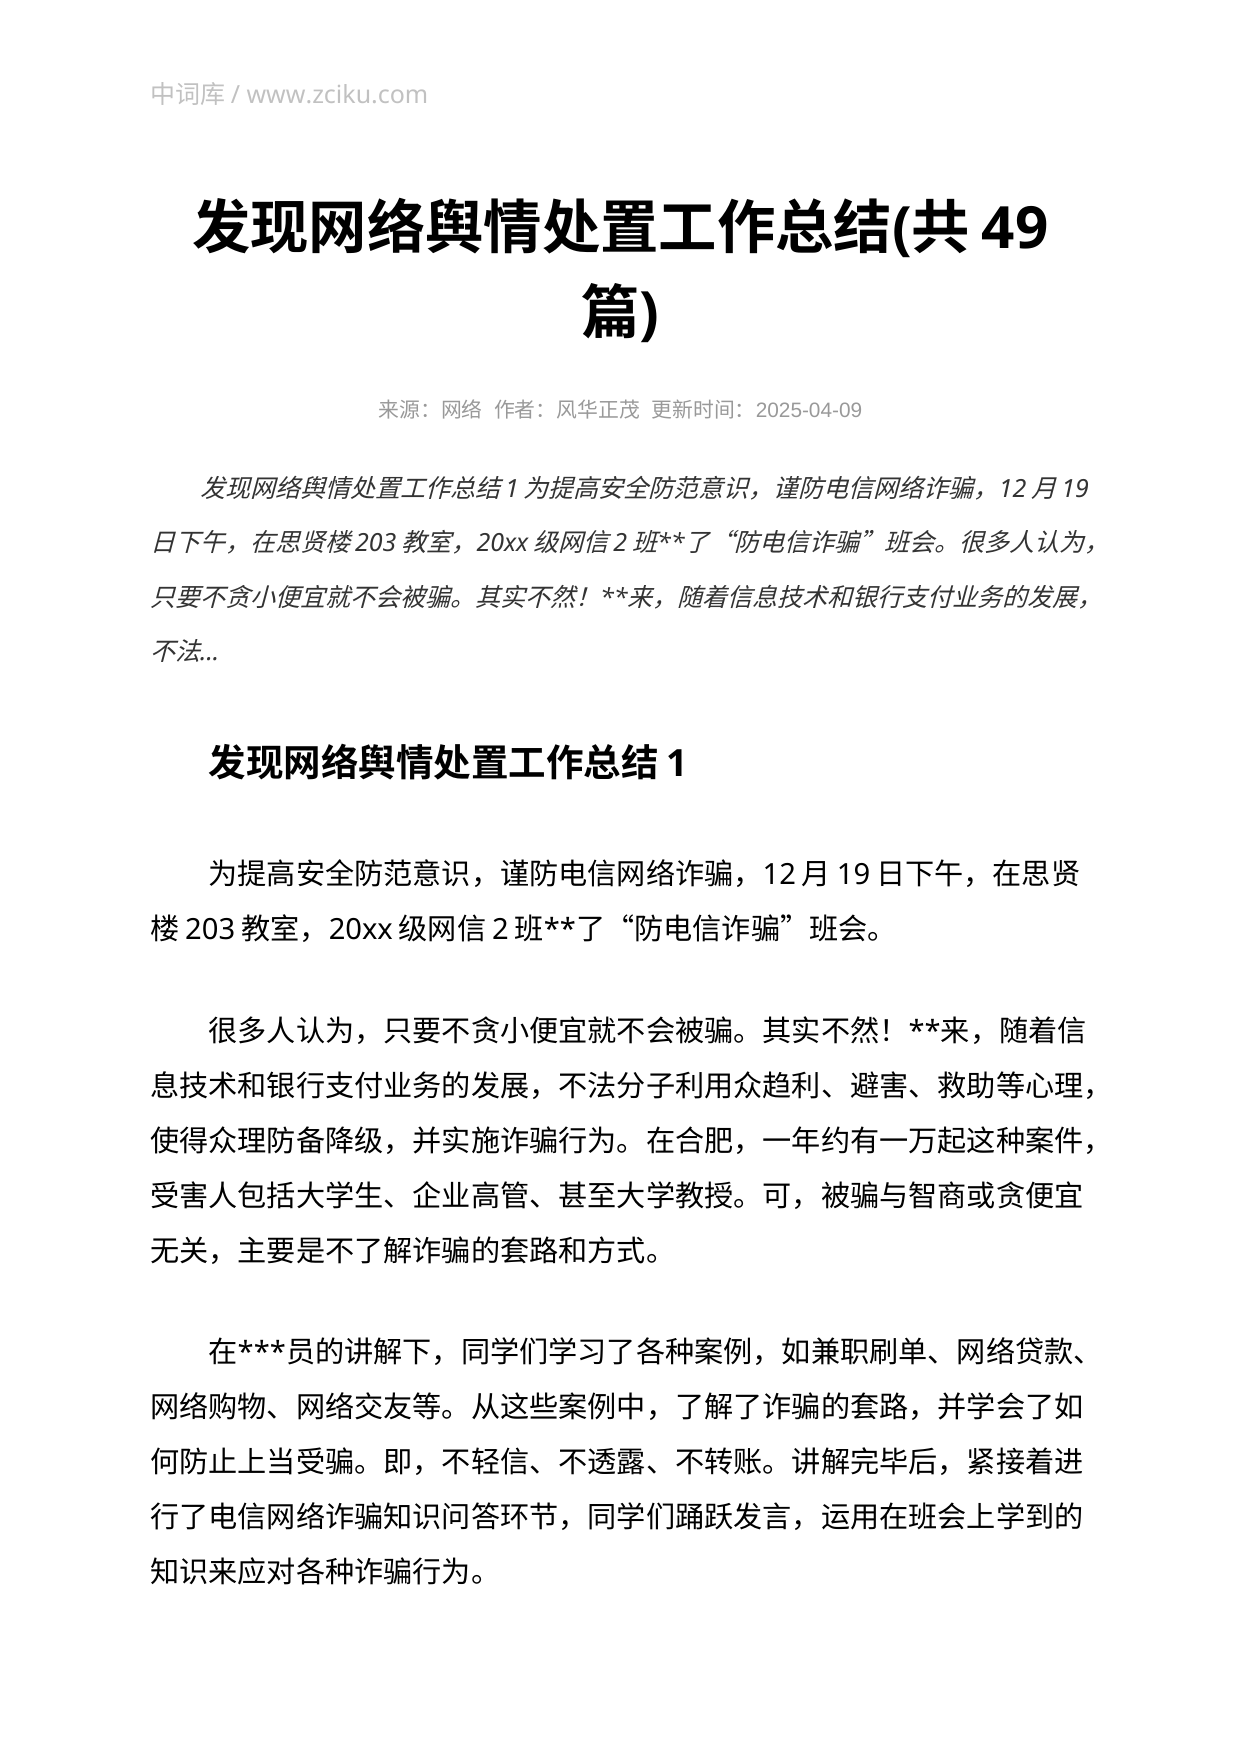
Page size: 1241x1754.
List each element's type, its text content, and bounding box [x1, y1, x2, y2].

text 很多人认为，只要不贪小便宜就不会被骗。其实不然！**来，随着信息技术和银行支付业务的发展，不法分子利用众趋利、避害、救助等心理，使得众理防备降级，并实施诈骗行为。在合肥，一年约有一万起这种案件，受害人包括大学生、企业高管、甚至大学教授。可，被骗与智商或贪便宜无关，主要是不了解诈骗的套路和方式。 [150, 1007, 1090, 1269]
text 发现网络舆情处置工作总结1 [150, 733, 1090, 787]
subtitle 发现网络舆情处置工作总结(共49篇) [150, 181, 1090, 351]
text 发现网络舆情处置工作总结1为提高安全防范意识，谨防电信网络诈骗，12月19日下午，在思贤楼203教室，20xx级网信2班**了“防电信诈骗”班会。很多人认为，只要不贪小便宜就不会被骗。其实不然！**来，随着信息技术和银行支付业务的发展，不法... [150, 468, 1090, 668]
text 为提高安全防范意识，谨防电信网络诈骗，12月19日下午，在思贤楼203教室，20xx级网信2班**了“防电信诈骗”班会。 [150, 851, 1090, 948]
text 来源：网络 作者：风华正茂 更新时间：2025-04-09 [150, 398, 1090, 422]
text 在***员的讲解下，同学们学习了各种案例，如兼职刷单、网络贷款、网络购物、网络交友等。从这些案例中，了解了诈骗的套路，并学会了如何防止上当受骗。即，不轻信、不透露、不转账。讲解完毕后，紧接着进行了电信网络诈骗知识问答环节，同学们踊跃发言，运用在班会上学到的知识来应对各种诈骗行为。 [150, 1329, 1090, 1591]
